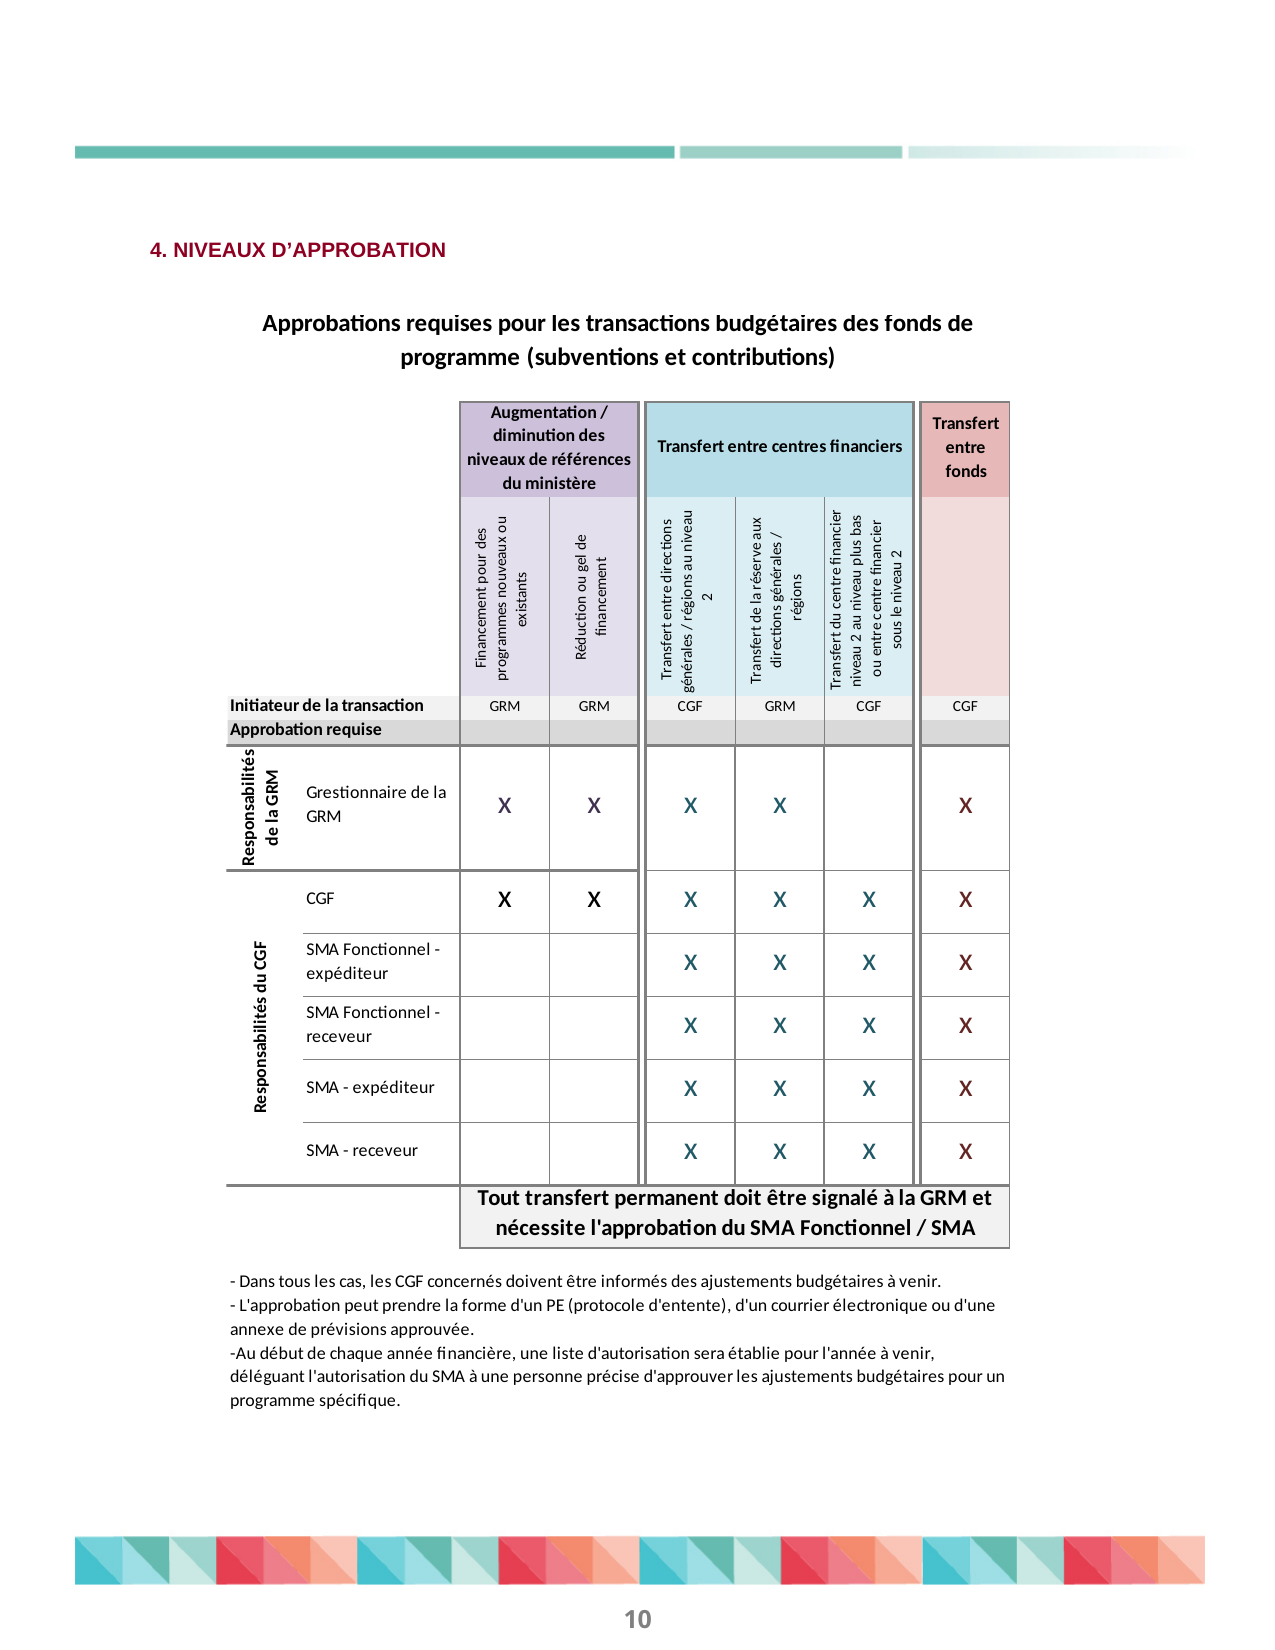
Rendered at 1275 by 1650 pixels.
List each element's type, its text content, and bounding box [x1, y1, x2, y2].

picture [0, 1481, 1275, 1650]
picture [0, 136, 1275, 170]
subtitle 4. NIVEAUX D’APPROBATION [150, 237, 1087, 261]
